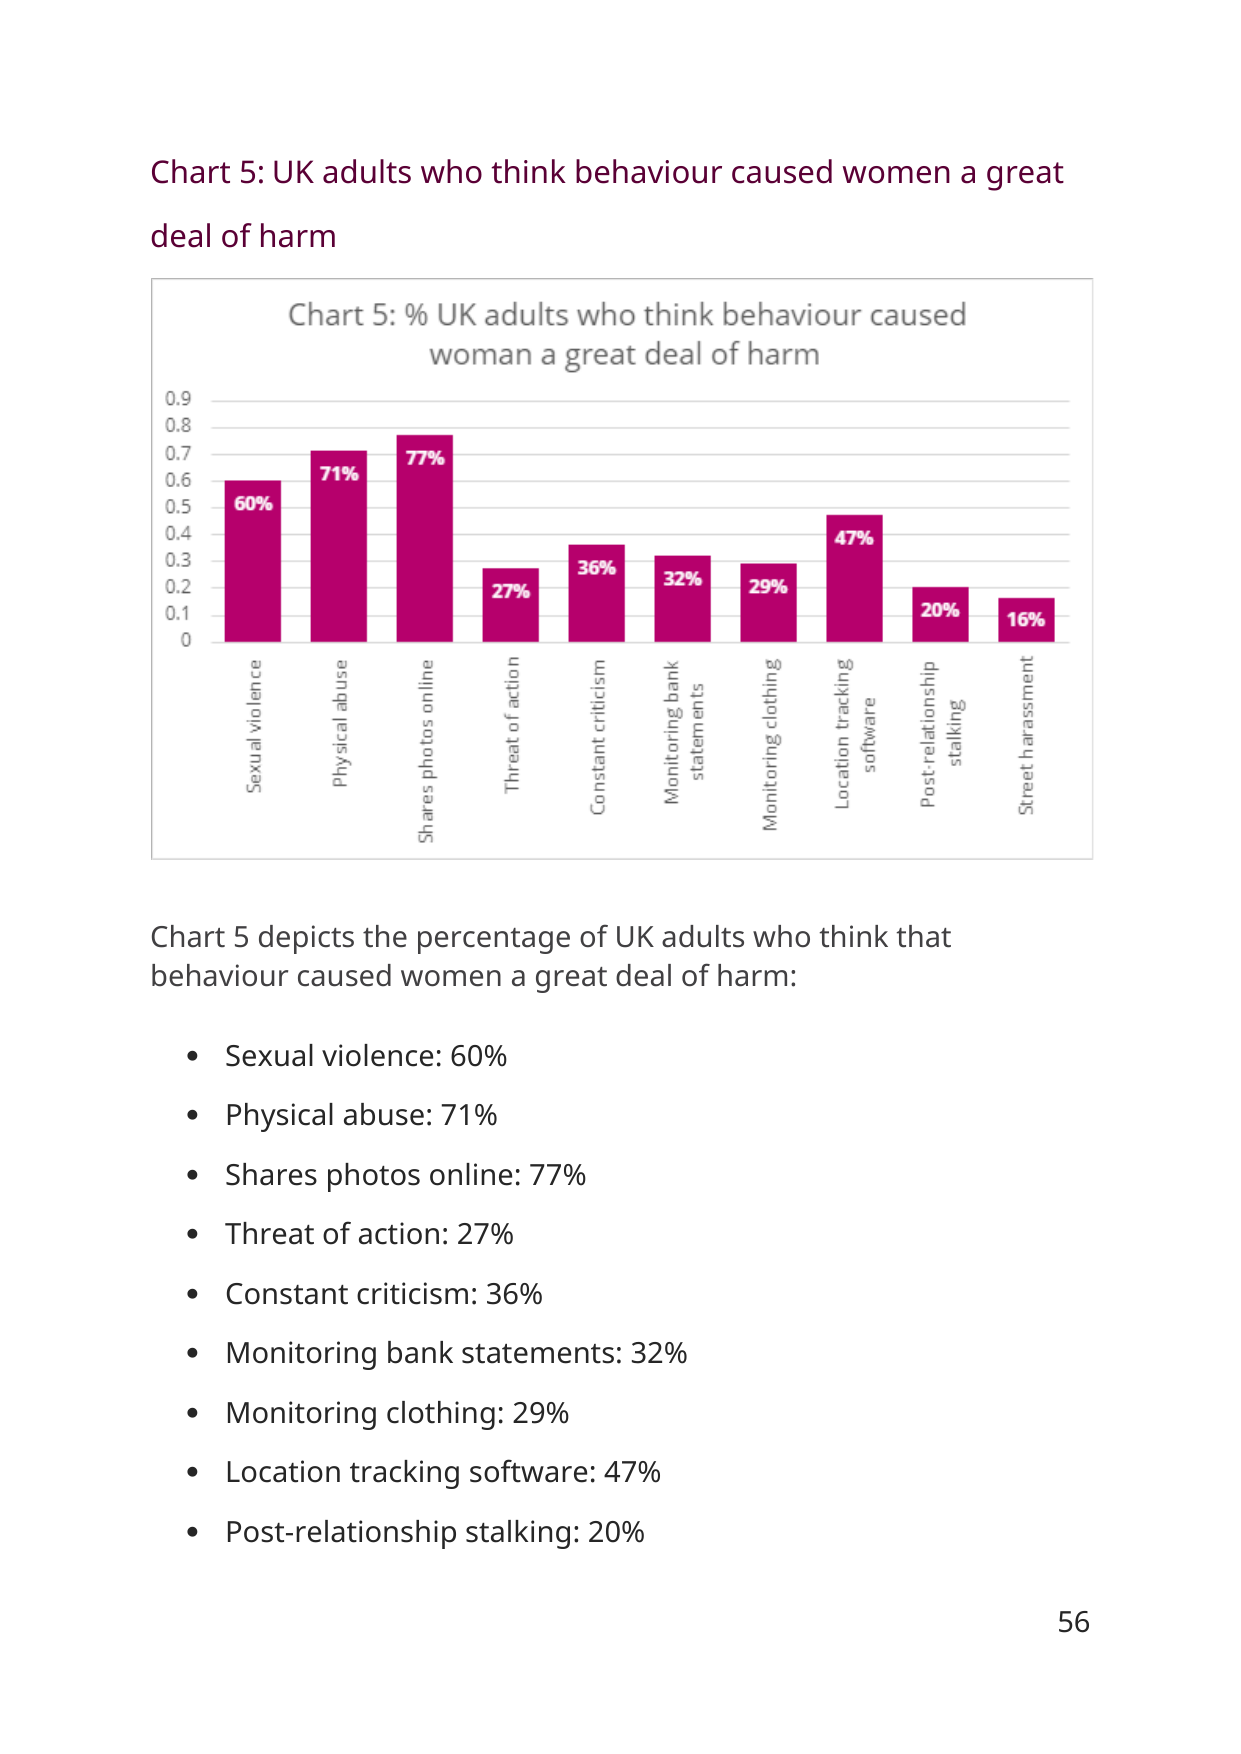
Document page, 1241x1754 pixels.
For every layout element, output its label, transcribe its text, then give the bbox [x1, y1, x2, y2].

subtitle Chart 5: UK adults who think behaviour caused women a great deal of harm [150, 150, 1090, 256]
list Sexual violence: 60% [187, 1035, 1090, 1075]
list Monitoring clothing: 29% [187, 1392, 1090, 1432]
list Shares photos online: 77% [187, 1154, 1090, 1194]
list Constant criticism: 36% [187, 1273, 1090, 1313]
list Post-relationship stalking: 20% [187, 1511, 1090, 1551]
list Threat of action: 27% [187, 1213, 1090, 1253]
text Chart 5 depicts the percentage of UK adults who think that behaviour caused women a great deal of harm: [150, 916, 1090, 995]
picture [150, 277, 1094, 860]
list Monitoring bank statements: 32% [187, 1332, 1090, 1372]
list Physical abuse: 71% [187, 1094, 1090, 1134]
list Location tracking software: 47% [187, 1451, 1090, 1491]
